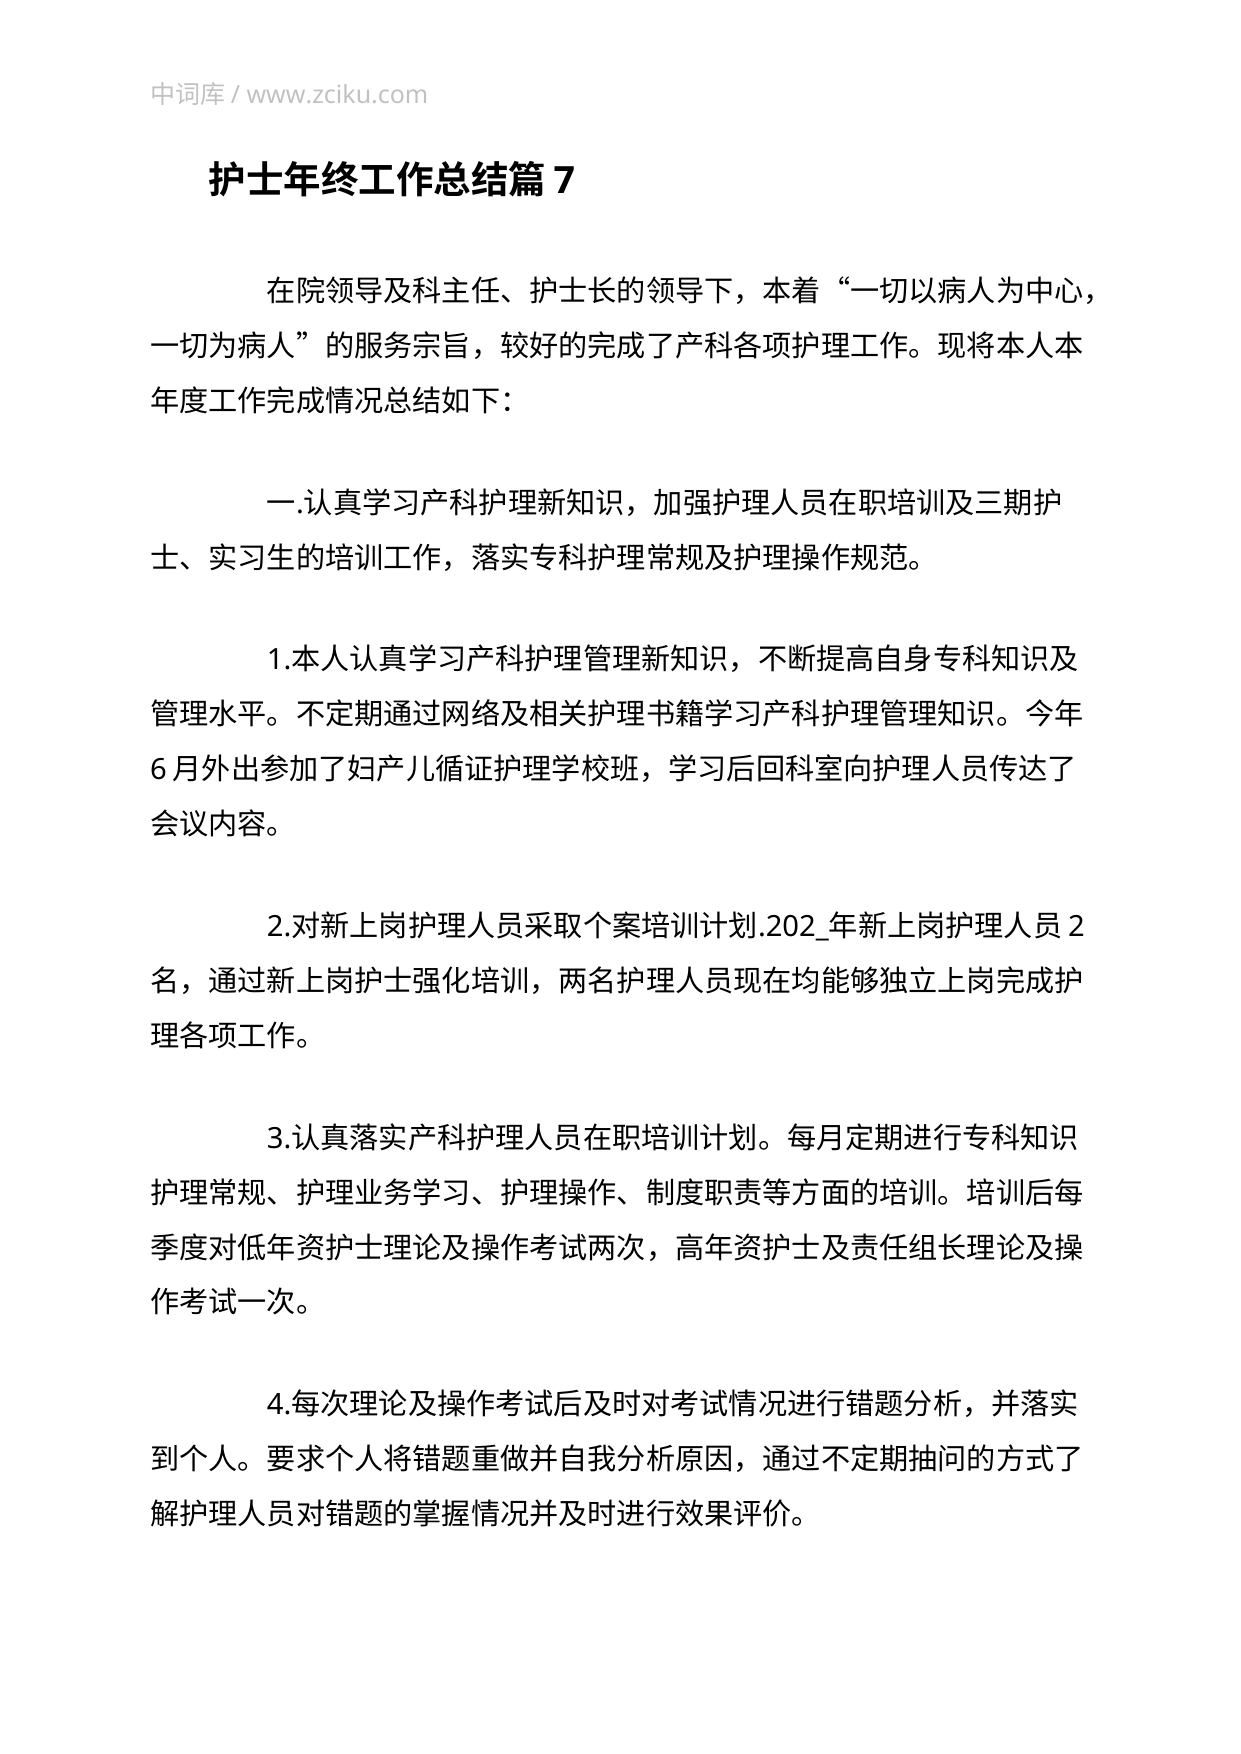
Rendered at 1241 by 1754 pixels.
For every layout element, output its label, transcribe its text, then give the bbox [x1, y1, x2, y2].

text 3.认真落实产科护理人员在职培训计划。每月定期进行专科知识护理常规、护理业务学习、护理操作、制度职责等方面的培训。培训后每季度对低年资护士理论及操作考试两次，高年资护士及责任组长理论及操作考试一次。 [150, 1114, 1090, 1321]
text 在院领导及科主任、护士长的领导下，本着“一切以病人为中心，一切为病人”的服务宗旨，较好的完成了产科各项护理工作。现将本人本年度工作完成情况总结如下： [150, 268, 1090, 420]
text 护士年终工作总结篇7 [150, 150, 1090, 204]
text 一.认真学习产科护理新知识，加强护理人员在职培训及三期护士、实习生的培训工作，落实专科护理常规及护理操作规范。 [150, 479, 1090, 576]
text 4.每次理论及操作考试后及时对考试情况进行错题分析，并落实到个人。要求个人将错题重做并自我分析原因，通过不定期抽问的方式了解护理人员对错题的掌握情况并及时进行效果评价。 [150, 1381, 1090, 1533]
text 2.对新上岗护理人员采取个案培训计划.202_年新上岗护理人员2名，通过新上岗护士强化培训，两名护理人员现在均能够独立上岗完成护理各项工作。 [150, 903, 1090, 1055]
text 1.本人认真学习产科护理管理新知识，不断提高自身专科知识及管理水平。不定期通过网络及相关护理书籍学习产科护理管理知识。今年6月外出参加了妇产儿循证护理学校班，学习后回科室向护理人员传达了会议内容。 [150, 636, 1090, 843]
